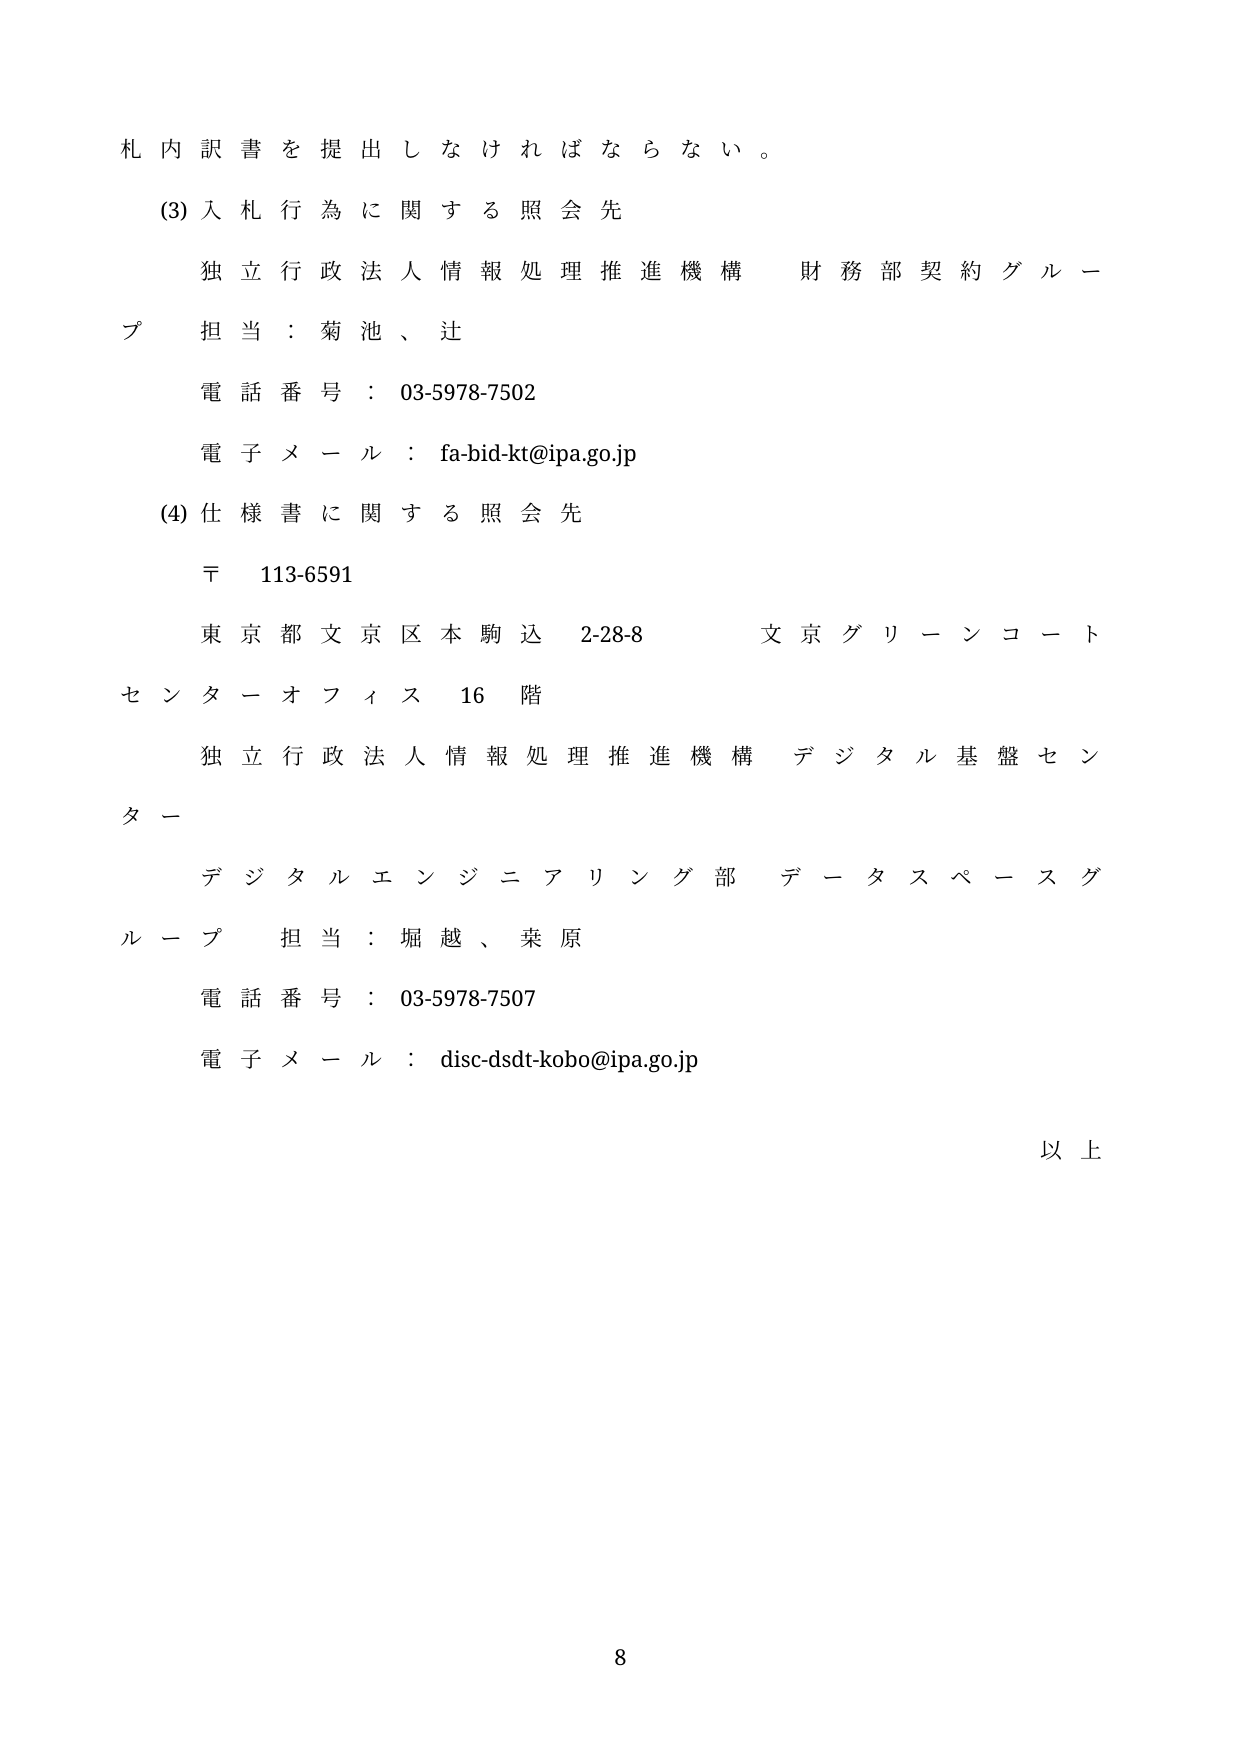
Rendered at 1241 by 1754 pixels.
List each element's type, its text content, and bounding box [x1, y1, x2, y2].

text 電子メール：fa-bid-kt@ipa.go.jp [120, 421, 1120, 482]
text 独立行政法人情報処理推進機構 デジタル基盤センター [120, 724, 1120, 846]
text 東京都文京区本駒込2-28-8 文京グリーンコートセンターオフィス16階 [120, 603, 1120, 724]
text 〒113-6591 [120, 542, 1120, 603]
text 電話番号：03-5978-7507 [120, 967, 1120, 1027]
text 以上 [120, 1118, 1120, 1179]
text 独立行政法人情報処理推進機構 財務部契約グループ 担当：菊池、辻 [120, 239, 1120, 361]
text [120, 118, 1120, 179]
text 電話番号：03-5978-7502 [120, 361, 1120, 421]
text (3) 入札行為に関する照会先 [120, 179, 1120, 239]
text デジタルエンジニアリング部 データスペースグループ 担当：堀越、桒原 [120, 846, 1120, 967]
text (4) 仕様書に関する照会先 [140, 482, 1120, 542]
text 電子メール：disc-dsdt-kobo@ipa.go.jp [120, 1027, 1120, 1088]
